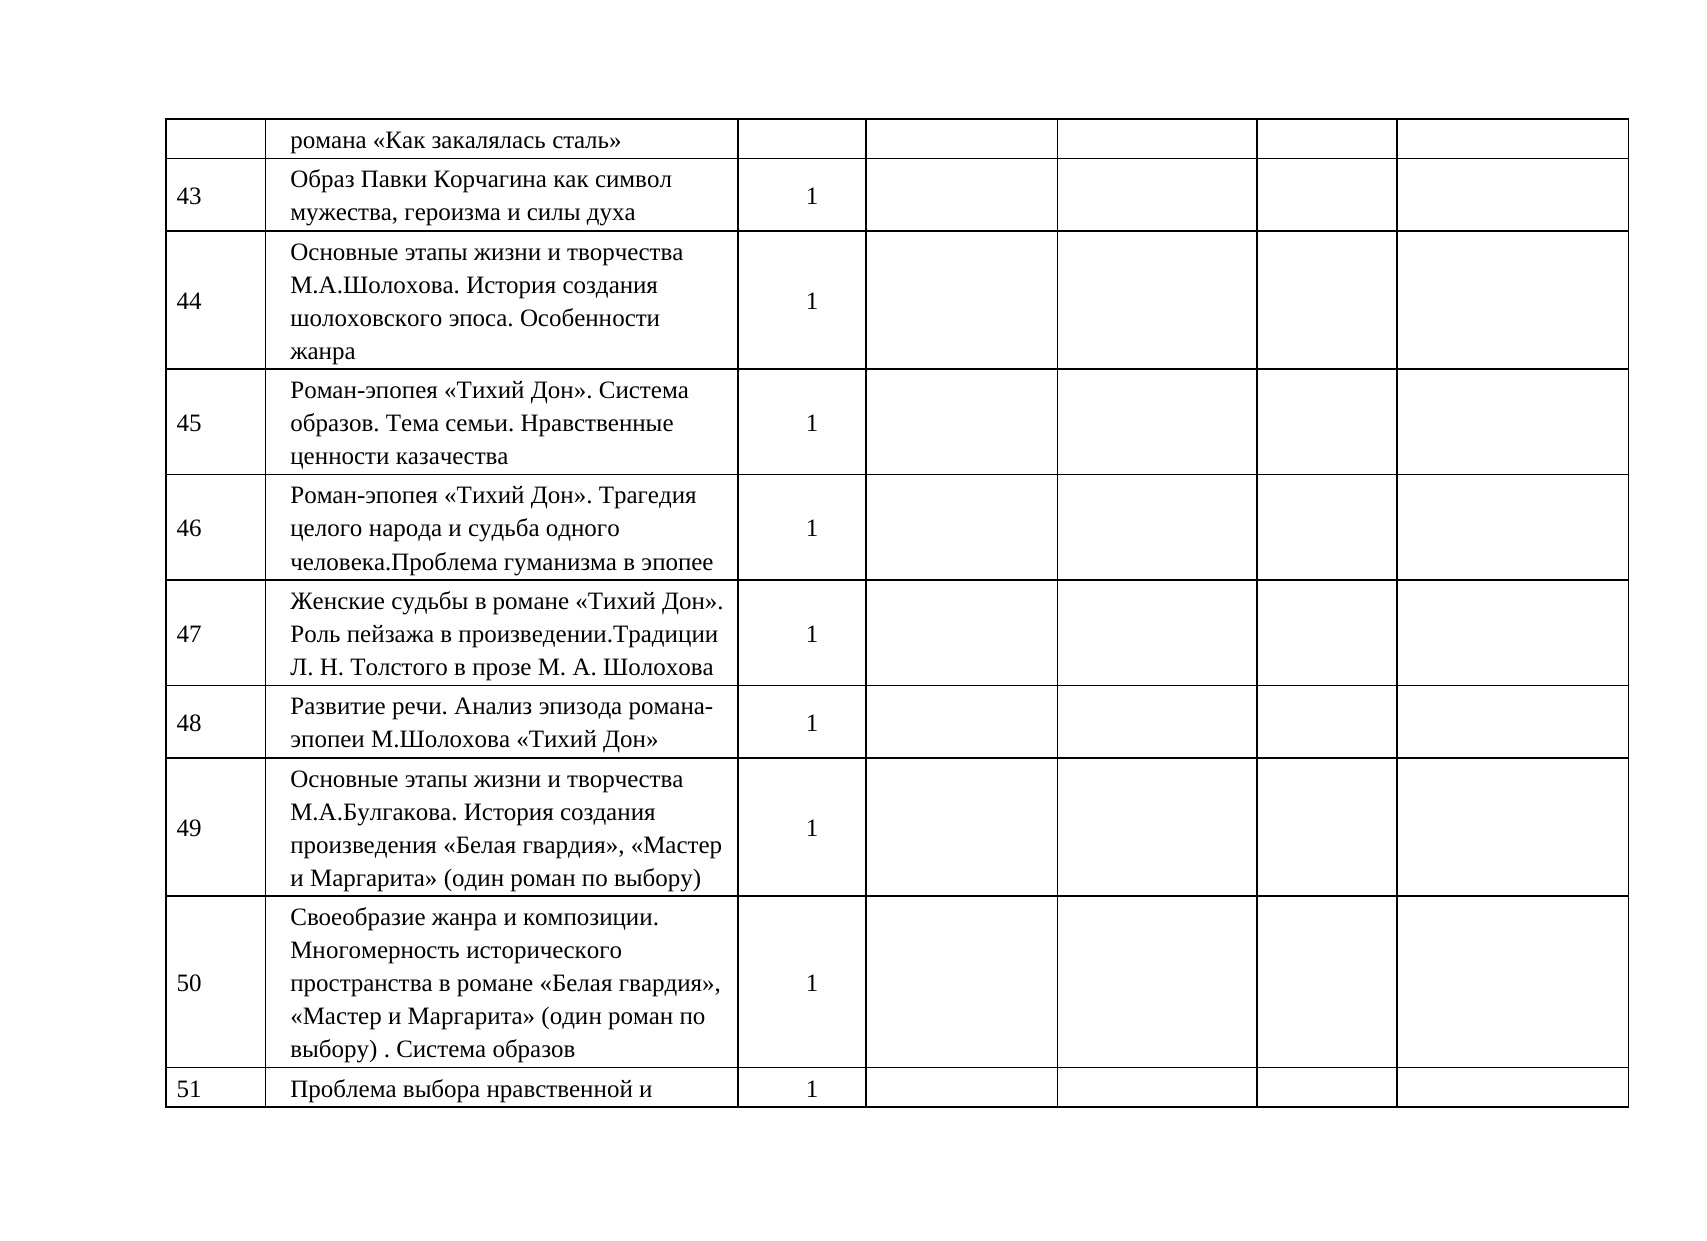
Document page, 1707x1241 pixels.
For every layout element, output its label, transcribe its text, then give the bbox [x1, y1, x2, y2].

table_cell Женские судьбы в романе «Тихий Дон». Роль пейзажа в произведении.Традиции Л. Н. Толстого в прозе М. А. Шолохова [266, 581, 737, 684]
table_cell [1258, 475, 1396, 579]
table_cell 44 [167, 232, 265, 368]
table_cell [1258, 581, 1396, 684]
table_cell 46 [167, 475, 265, 579]
table_cell Своеобразие жанра и композиции. Многомерность исторического пространства в романе «Белая гвардия», «Мастер и Маргарита» (один роман по выбору) . Система образов [266, 897, 737, 1067]
table_cell Роман-эпопея «Тихий Дон». Трагедия целого народа и судьба одного человека.Проблема гуманизма в эпопее [266, 475, 737, 579]
table_cell [867, 1068, 1057, 1106]
table_cell [1258, 159, 1396, 230]
table_cell [1398, 897, 1628, 1067]
table_cell [1398, 475, 1628, 579]
table_cell [1058, 581, 1256, 684]
table_cell 47 [167, 581, 265, 684]
table_cell 1 [739, 1068, 865, 1106]
table_cell Основные этапы жизни и творчества М.А.Булгакова. История создания произведения «Белая гвардия», «Мастер и Маргарита» (один роман по выбору) [266, 759, 737, 895]
table_cell [1398, 370, 1628, 474]
table_cell [867, 897, 1057, 1067]
table_cell [1058, 897, 1256, 1067]
table_cell [867, 370, 1057, 474]
table_cell [1258, 120, 1396, 157]
table_cell 1 [739, 686, 865, 757]
table_cell [1058, 159, 1256, 230]
table_cell 42 [167, 120, 265, 157]
table_cell 49 [167, 759, 265, 895]
table_cell [867, 475, 1057, 579]
table_cell [1258, 897, 1396, 1067]
table_cell [1258, 686, 1396, 757]
table_cell [1398, 759, 1628, 895]
table_cell [1058, 475, 1256, 579]
table_cell 50 [167, 897, 265, 1067]
table_cell 1 [739, 159, 865, 230]
table_cell 1 [739, 370, 865, 474]
table_cell 1 [739, 759, 865, 895]
table_cell [1058, 686, 1256, 757]
table_cell [867, 686, 1057, 757]
table_cell Роман-эпопея «Тихий Дон». Система образов. Тема семьи. Нравственные ценности казачества [266, 370, 737, 474]
table_cell 48 [167, 686, 265, 757]
table_cell [867, 159, 1057, 230]
table_cell [1058, 370, 1256, 474]
table_cell [867, 120, 1057, 157]
table_cell [867, 232, 1057, 368]
table_cell Основные этапы жизни и творчества М.А.Шолохова. История создания шолоховского эпоса. Особенности жанра [266, 232, 737, 368]
table_cell 1 [739, 475, 865, 579]
table_cell [1258, 1068, 1396, 1106]
table_cell [1398, 159, 1628, 230]
table_cell [1058, 1068, 1256, 1106]
table_cell 1 [739, 120, 865, 157]
table_cell [1398, 1068, 1628, 1106]
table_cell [266, 1068, 737, 1106]
table_cell [1058, 759, 1256, 895]
table_cell 1 [739, 897, 865, 1067]
table_cell Образ Павки Корчагина как символ мужества, героизма и силы духа [266, 159, 737, 230]
table_cell 1 [739, 581, 865, 684]
table_cell [1058, 120, 1256, 157]
table_cell [1258, 759, 1396, 895]
table_cell Развитие речи. Анализ эпизода романа-эпопеи М.Шолохова «Тихий Дон» [266, 686, 737, 757]
table_cell [1398, 120, 1628, 157]
table_cell [1398, 686, 1628, 757]
table_cell [1058, 232, 1256, 368]
table_cell [867, 759, 1057, 895]
table_cell [1398, 581, 1628, 684]
table_cell [1258, 370, 1396, 474]
table_cell 43 [167, 159, 265, 230]
table_cell [1258, 232, 1396, 368]
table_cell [266, 120, 737, 157]
table_cell [1398, 232, 1628, 368]
table_cell 1 [739, 232, 865, 368]
table_cell [867, 581, 1057, 684]
table_cell 51 [167, 1068, 265, 1106]
table_cell 45 [167, 370, 265, 474]
